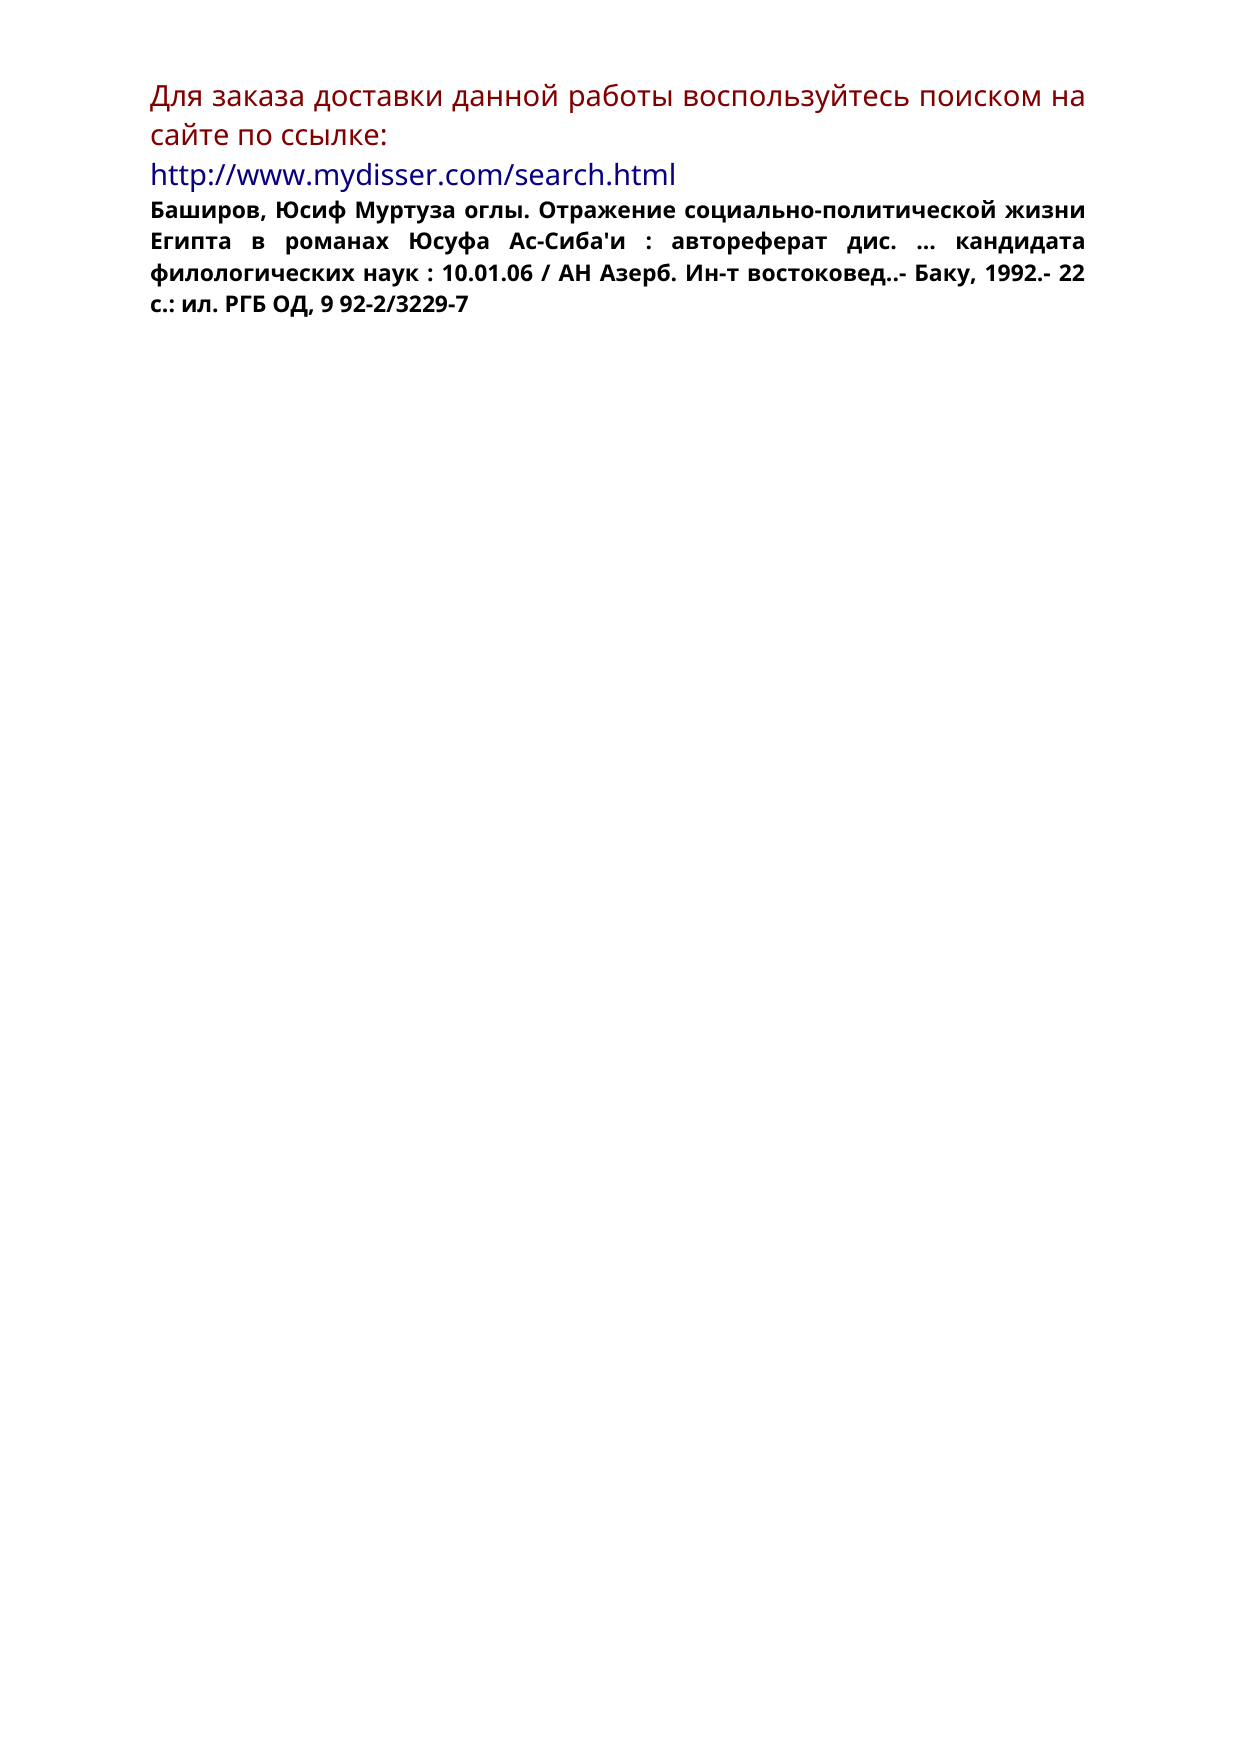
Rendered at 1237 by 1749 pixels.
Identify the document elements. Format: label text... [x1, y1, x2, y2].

text Баширов, Юсиф Муртуза оглы. Отражение социально-политической жизни Египта в романах Юсуфа Ас-Сиба'и : автореферат дис. ... кандидата филологических наук : 10.01.06 / АН Азерб. Ин-т востоковед..- Баку, 1992.- 22 с.: ил. РГБ ОД, 9 92-2/3229-7 [150, 194, 1086, 319]
